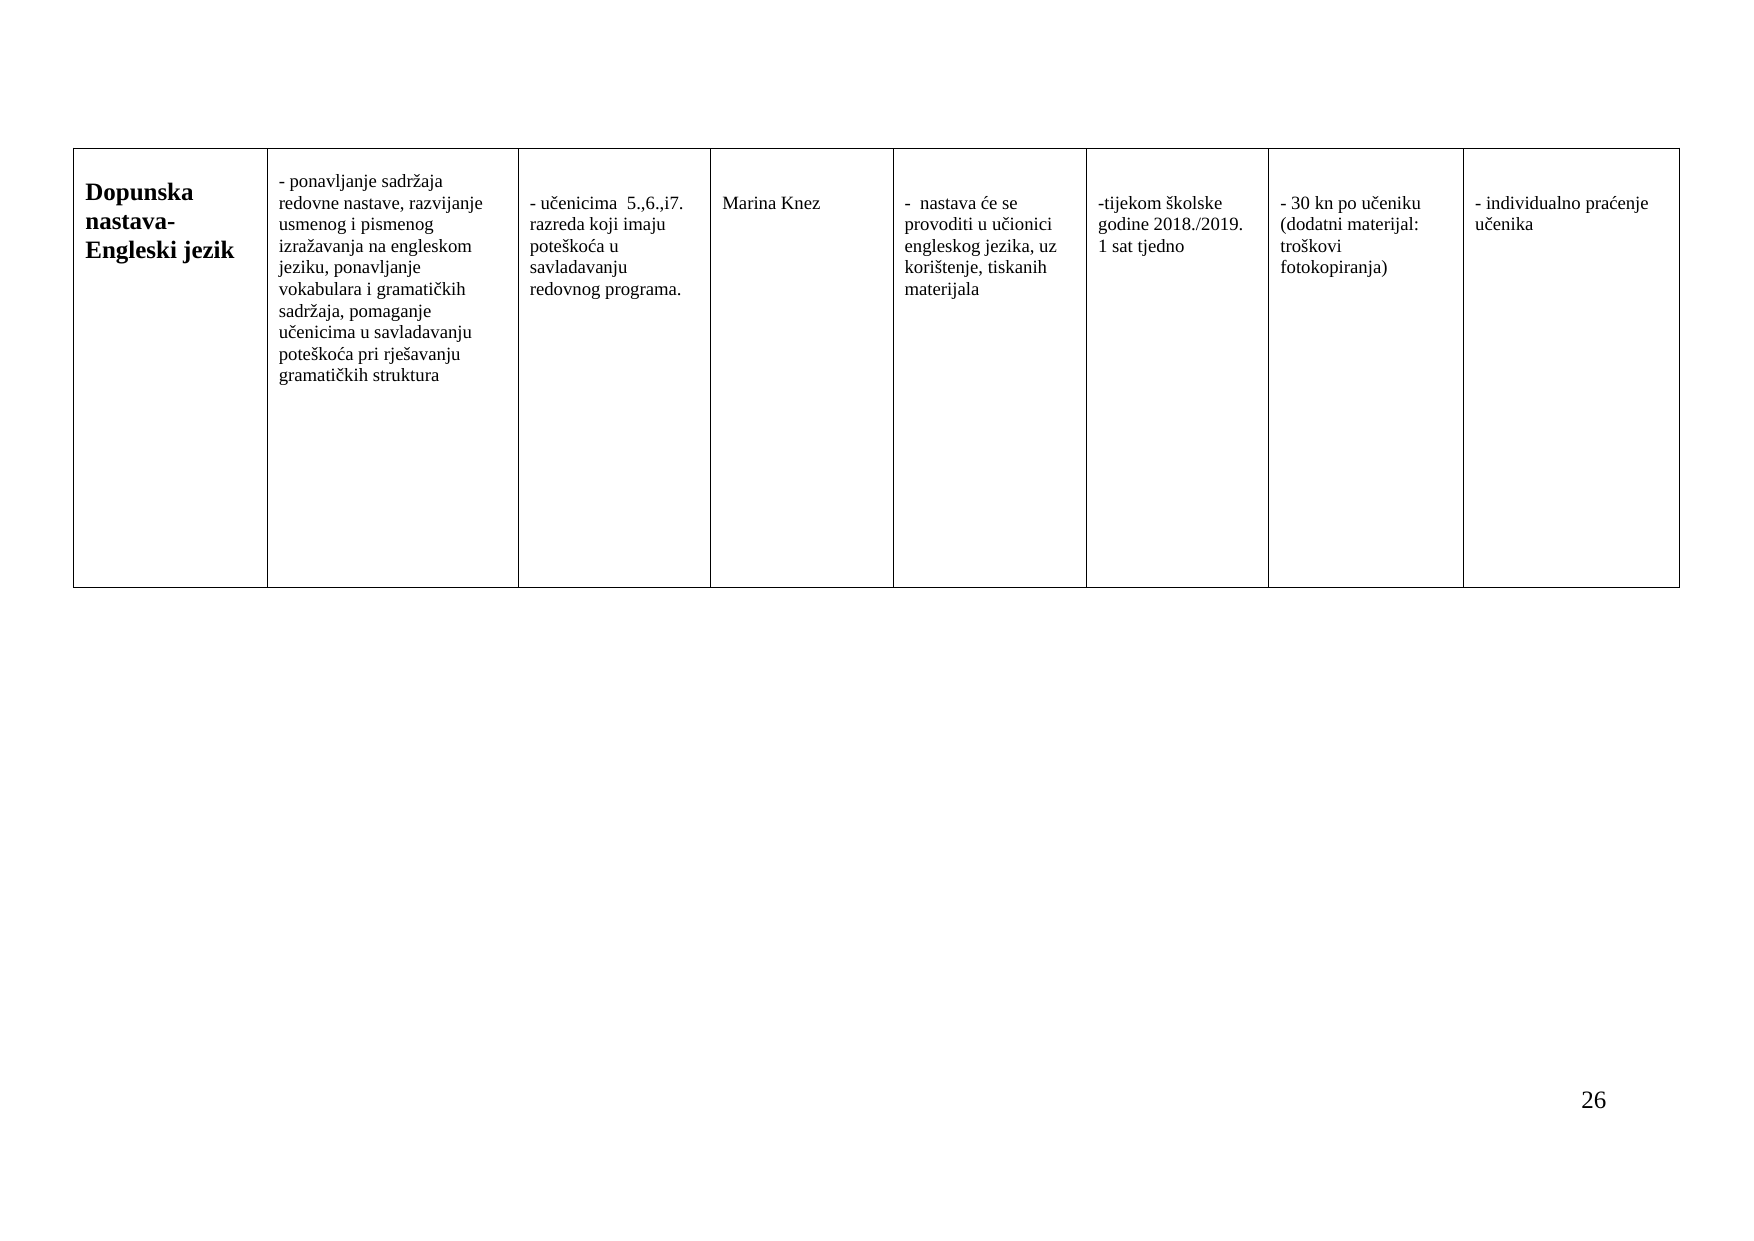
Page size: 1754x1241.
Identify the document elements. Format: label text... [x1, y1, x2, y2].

table_cell - učenicima 5.,6.,i7. razreda koji imaju poteškoća u savladavanju redovnog programa. [519, 149, 710, 587]
table_cell - nastava će se provoditi u učionici engleskog jezika, uz korištenje, tiskanih materijala [894, 149, 1086, 587]
table_cell - individualno praćenje učenika [1464, 149, 1679, 587]
table_cell Marina Knez [711, 149, 893, 587]
table_cell Dopunska nastava- Engleski jezik [74, 149, 267, 587]
table_cell - ponavljanje sadržaja redovne nastave, razvijanje usmenog i pismenog izražavanja na engleskom jeziku, ponavljanje vokabulara i gramatičkih sadržaja, pomaganje učenicima u savladavanju poteškoća pri rješavanju gramatičkih struktura [268, 149, 518, 587]
table_cell -tijekom školske godine 2018./2019. 1 sat tjedno [1087, 149, 1268, 587]
table_cell - 30 kn po učeniku (dodatni materijal: troškovi fotokopiranja) [1269, 149, 1463, 587]
